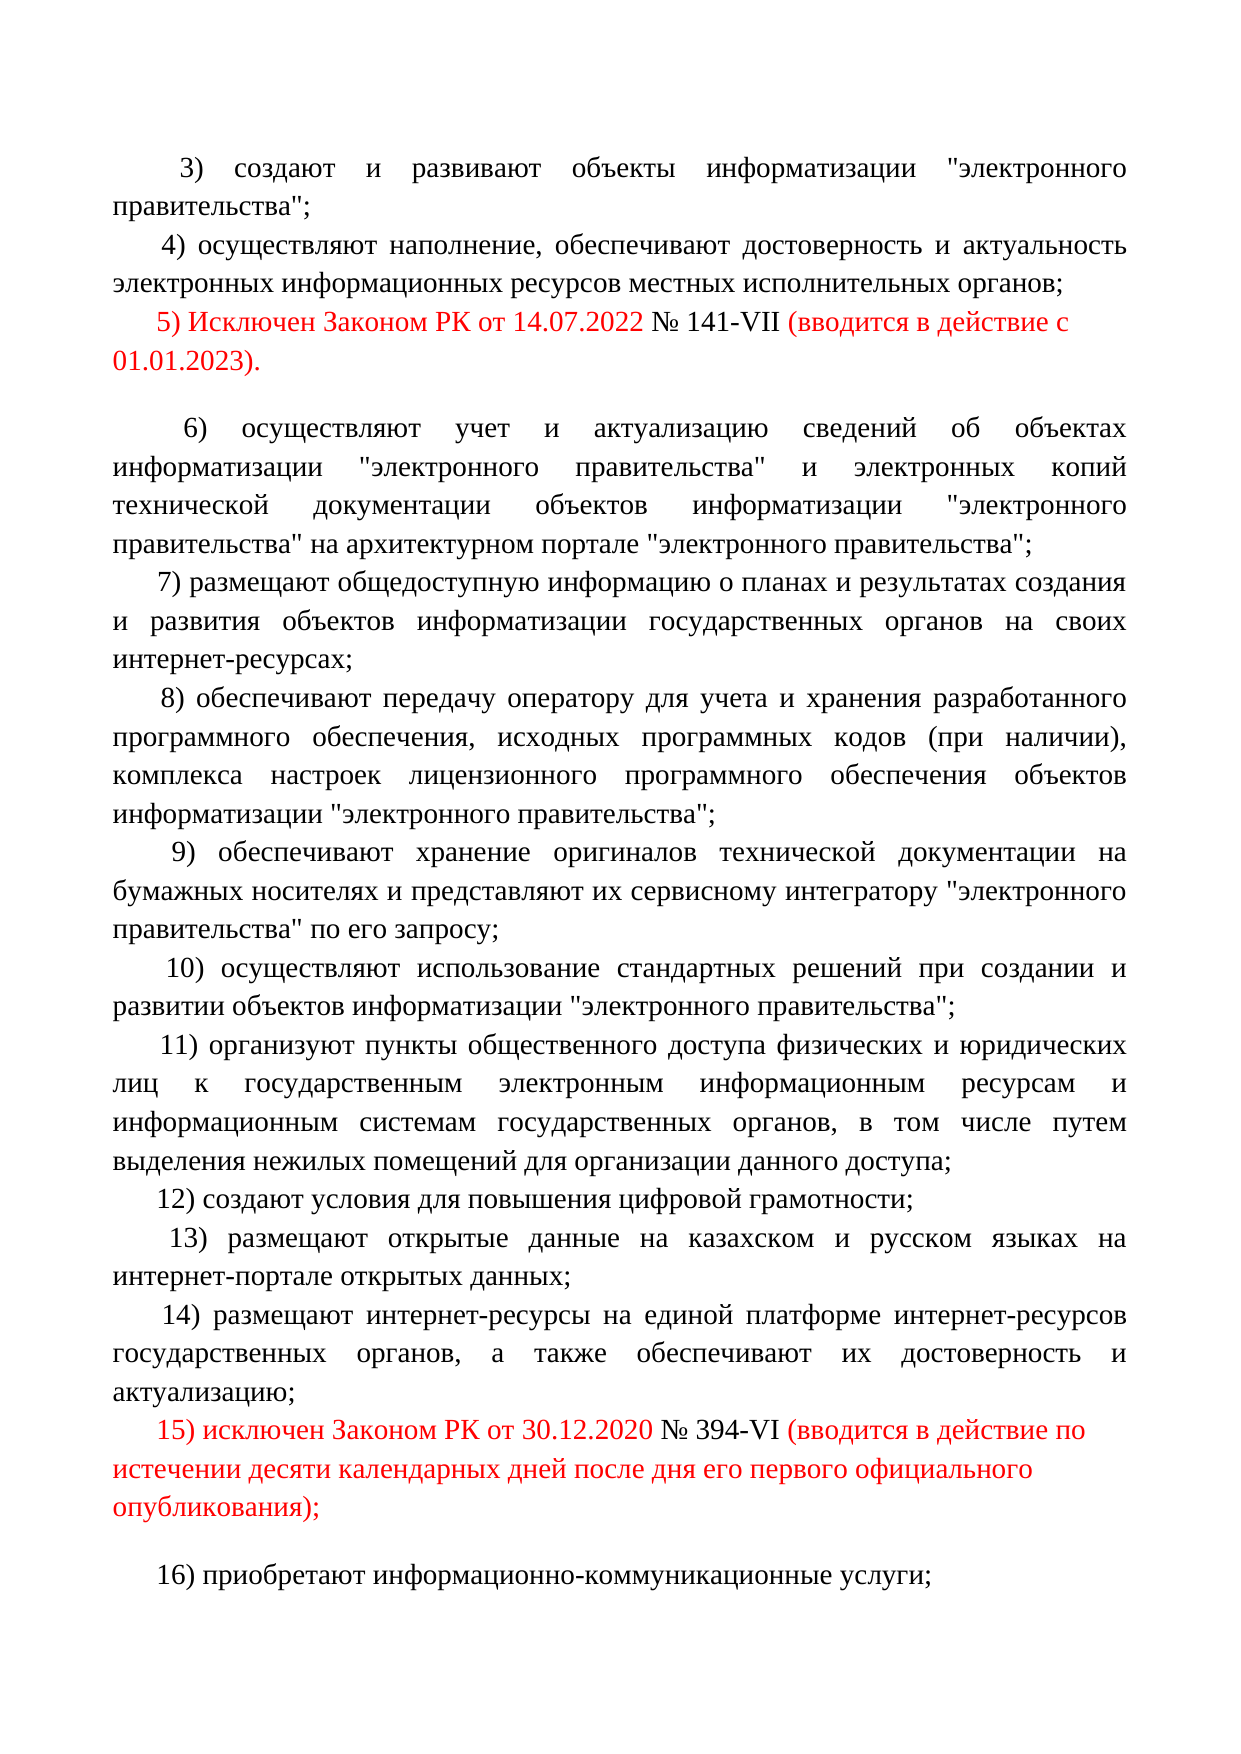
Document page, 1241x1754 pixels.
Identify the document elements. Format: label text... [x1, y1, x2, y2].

text 6) осуществляют учет и актуализацию сведений об объектах информатизации "электронного правительства" и электронных копий технической документации объектов информатизации "электронного правительства" на архитектурном портале "электронного правительства"; [112, 410, 1128, 559]
text 4) осуществляют наполнение, обеспечивают достоверность и актуальность электронных информационных ресурсов местных исполнительных органов; [112, 227, 1128, 299]
text 9) обеспечивают хранение оригиналов технической документации на бумажных носителях и представляют их сервисному интегратору "электронного правительства" по его запросу; [112, 834, 1128, 945]
text 14) размещают интернет-ресурсы на единой платформе интернет-ресурсов государственных органов, а также обеспечивают их достоверность и актуализацию; [112, 1297, 1128, 1407]
text 13) размещают открытые данные на казахском и русском языках на интернет-портале открытых данных; [112, 1220, 1128, 1292]
text 10) осуществляют использование стандартных решений при создании и развитии объектов информатизации "электронного правительства"; [112, 950, 1128, 1022]
text 15) исключен Законом РК от 30.12.2020 № 394-VI (вводится в действие по истечении десяти календарных дней после дня его первого официального опубликования); [112, 1412, 1128, 1553]
text 11) организуют пункты общественного доступа физических и юридических лиц к государственным электронным информационным ресурсам и информационным системам государственных органов, в том числе путем выделения нежилых помещений для организации данного доступа; [112, 1027, 1128, 1176]
text 7) размещают общедоступную информацию о планах и результатах создания и развития объектов информатизации государственных органов на своих интернет-ресурсах; [112, 564, 1128, 675]
text 3) создают и развивают объекты информатизации "электронного правительства"; [112, 150, 1128, 222]
text 5) Исключен Законом РК от 14.07.2022 № 141-VII (вводится в действие с 01.01.2023). [112, 304, 1128, 406]
text 8) обеспечивают передачу оператору для учета и хранения разработанного программного обеспечения, исходных программных кодов (при наличии), комплекса настроек лицензионного программного обеспечения объектов информатизации "электронного правительства"; [112, 680, 1128, 829]
text 16) приобретают информационно-коммуникационные услуги; [112, 1557, 1128, 1591]
text 12) создают условия для повышения цифровой грамотности; [112, 1181, 1128, 1215]
